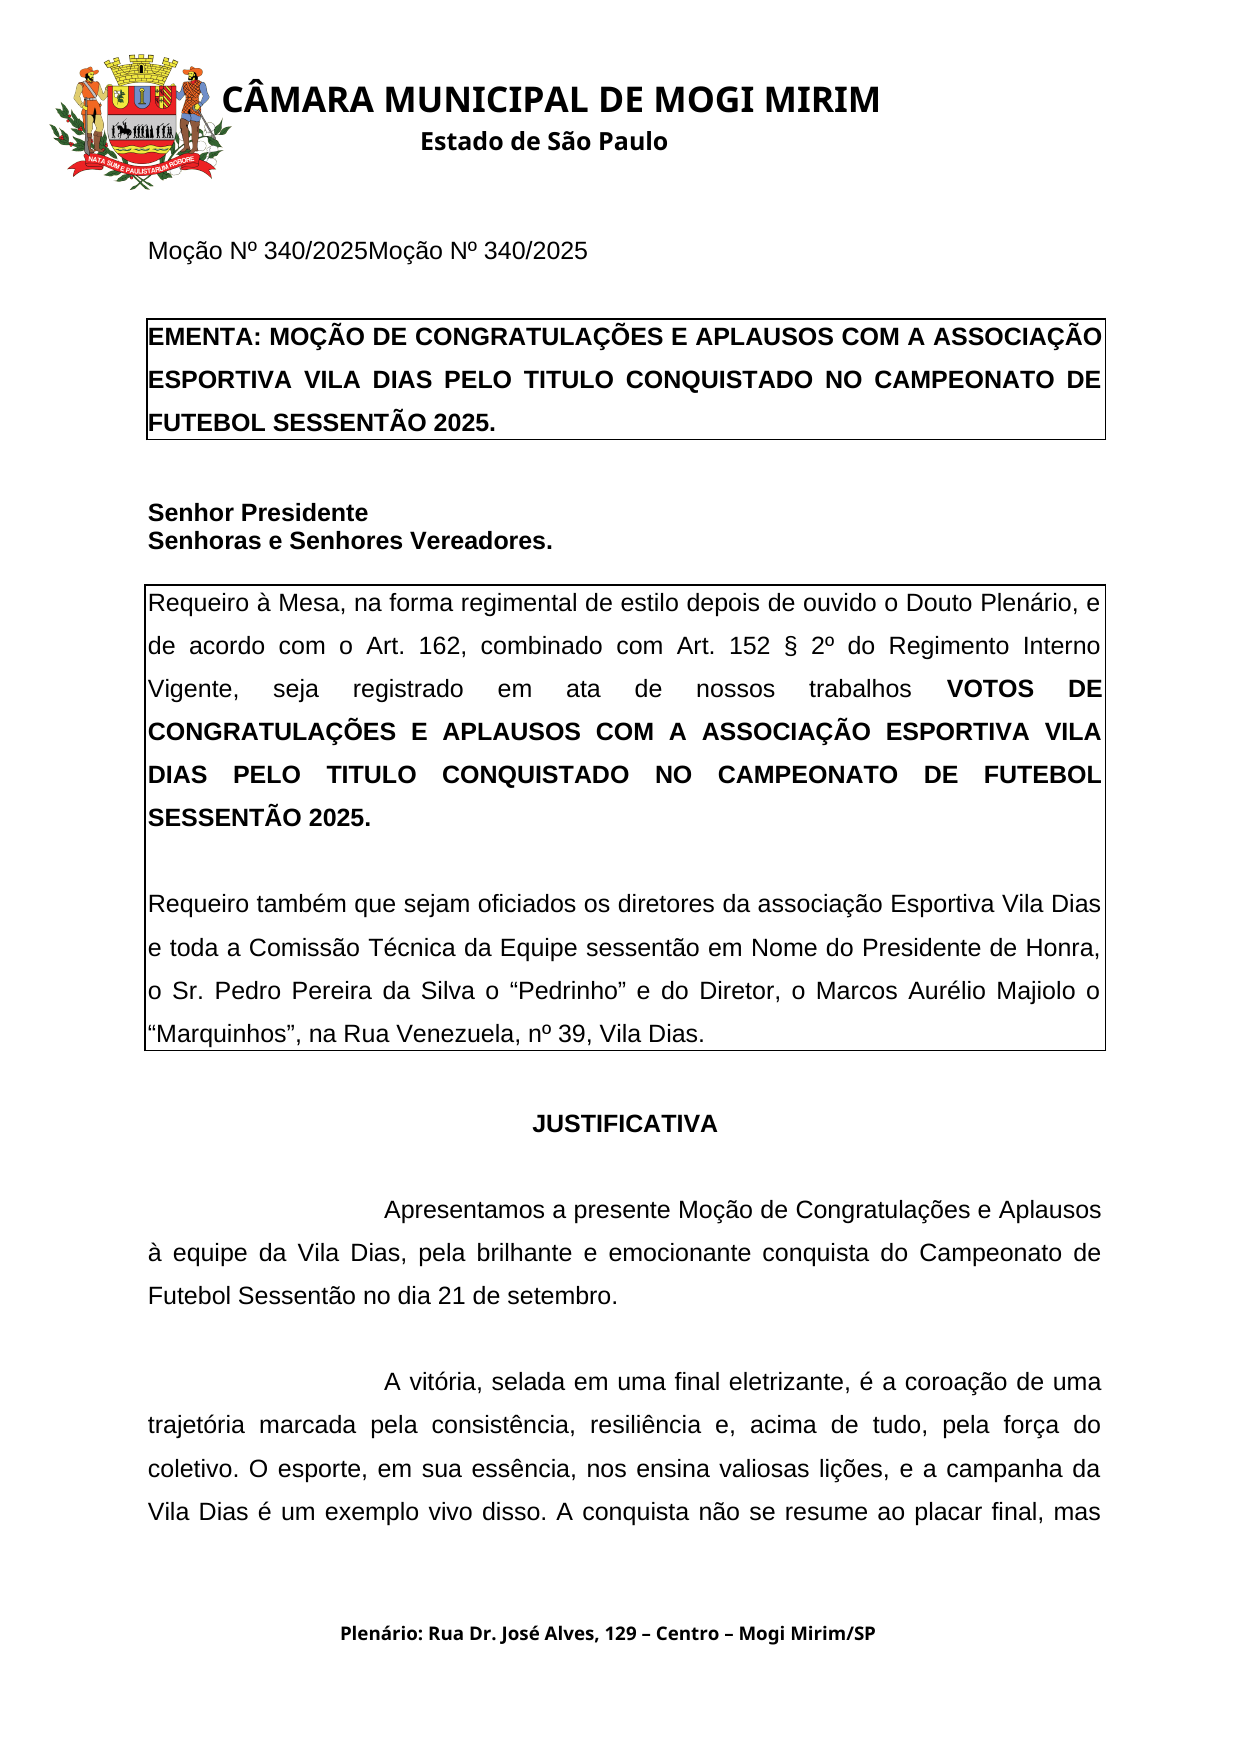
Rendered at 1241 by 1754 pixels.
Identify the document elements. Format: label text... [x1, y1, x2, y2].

picture [26, 42, 253, 202]
text Requeiro também que sejam oficiados os diretores da associação Esportiva Vila Dias e toda a Comissão Técnica da Equipe sessentão em Nome do Presidente de Honra, o Sr. Pedro Pereira da Silva o “Pedrinho” e do Diretor, o Marcos Aurélio Majiolo o “Marquinhos”, na Rua Venezuela, nº 39, Vila Dias. [146, 886, 1105, 1050]
text EMENTA: MOÇÃO DE CONGRATULAÇÕES E APLAUSOS COM A ASSOCIAÇÃO ESPORTIVA VILA DIAS PELO TITULO CONQUISTADO NO CAMPEONATO DE FUTEBOL SESSENTÃO 2025. [148, 320, 1105, 439]
text Senhoras e Senhores Vereadores. [148, 526, 1103, 555]
text Apresentamos a presente Moção de Congratulações e Aplausos à equipe da Vila Dias, pela brilhante e emocionante conquista do Campeonato de Futebol Sessentão no dia 21 de setembro. [148, 1195, 1103, 1310]
text Moção Nº 340/2025Moção Nº 340/2025 [148, 236, 1103, 265]
text Senhor Presidente [148, 498, 1103, 526]
text Requeiro à Mesa, na forma regimental de estilo depois de ouvido o Douto Plenário, e de acordo com o Art. 162, combinado com Art. 152 § 2º do Regimento Interno Vigente, seja registrado em ata de nossos trabalhos VOTOS DE CONGRATULAÇÕES E APLAUSOS COM A ASSOCIAÇÃO ESPORTIVA VILA DIAS PELO TITULO CONQUISTADO NO CAMPEONATO DE FUTEBOL SESSENTÃO 2025. [146, 586, 1105, 832]
text JUSTIFICATIVA [148, 1109, 1103, 1137]
